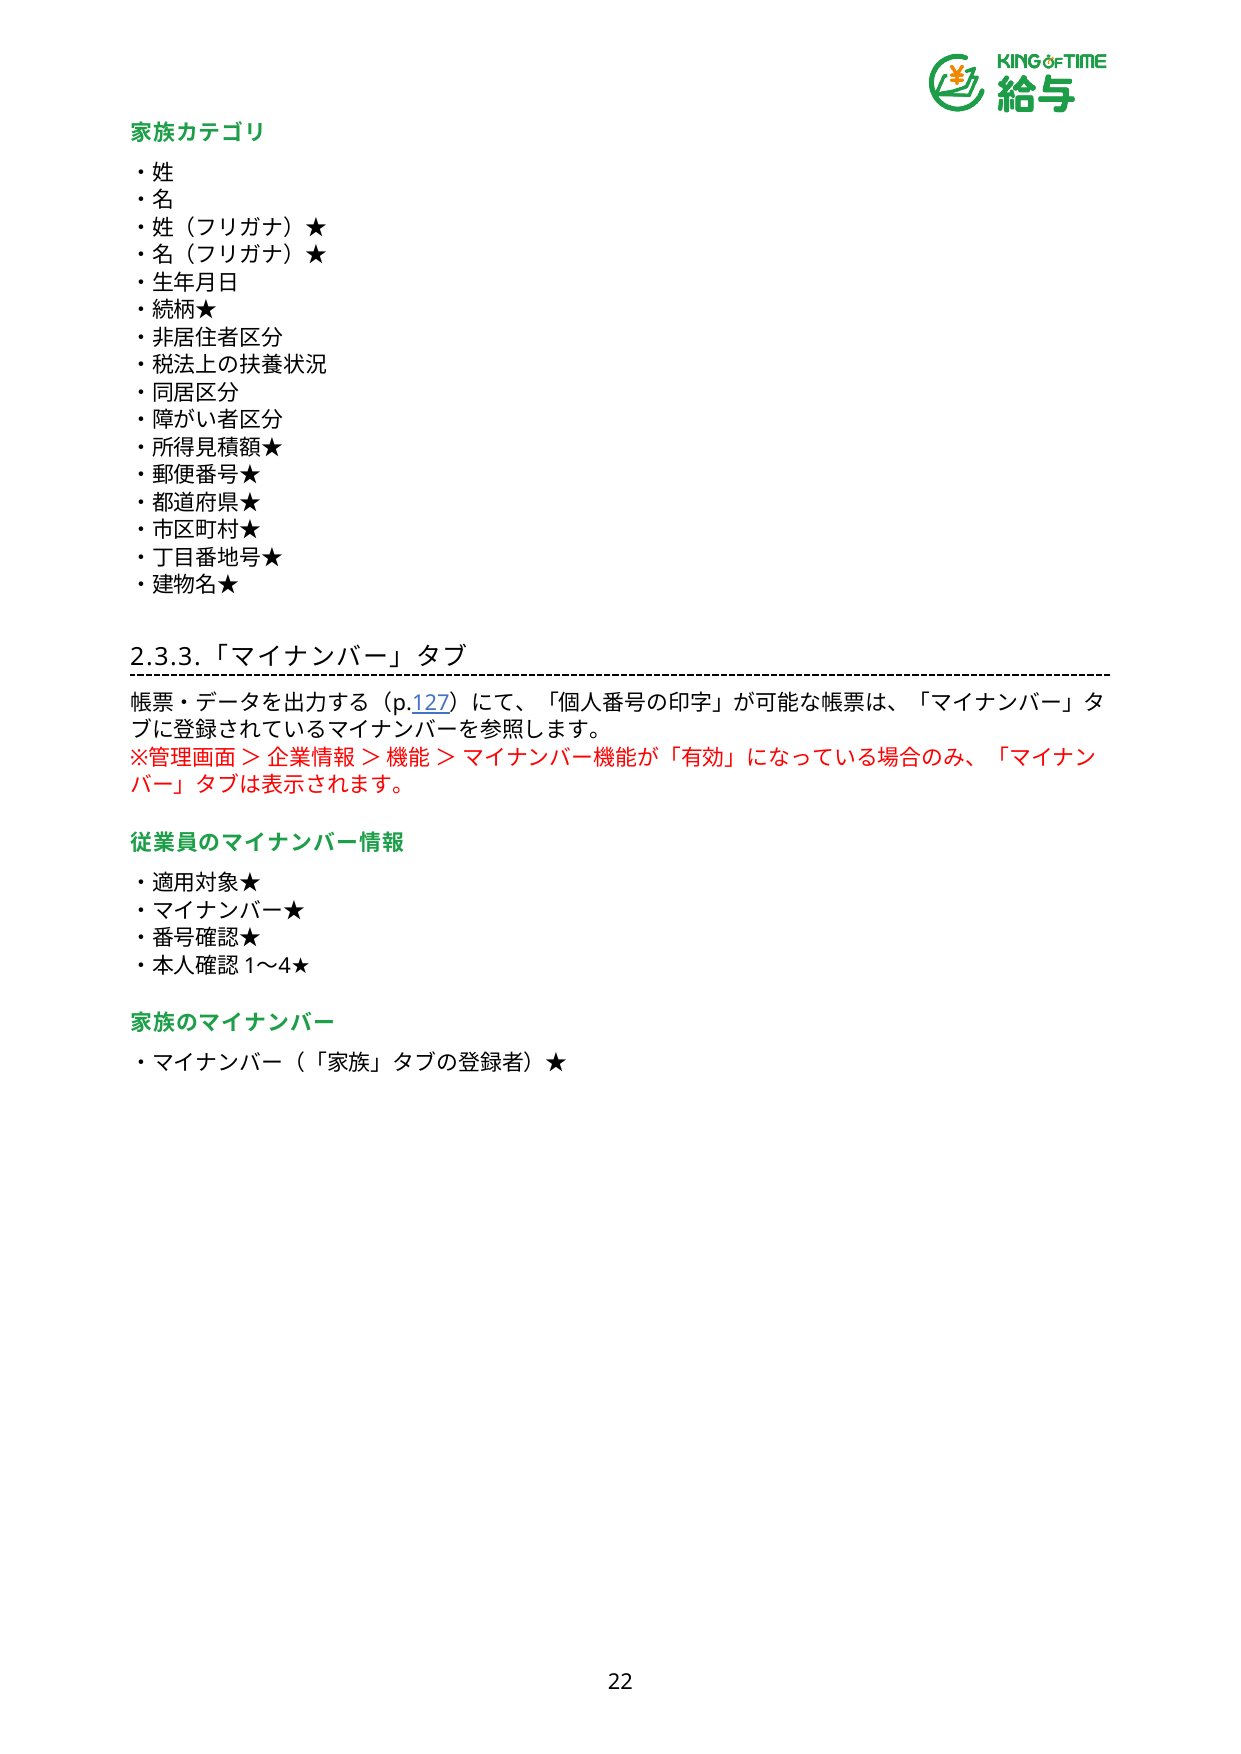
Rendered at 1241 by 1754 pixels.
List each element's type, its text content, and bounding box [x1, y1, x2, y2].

text ・建物名★ [130, 571, 1110, 598]
text ・姓（フリガナ）★ [130, 213, 1110, 241]
subtitle 「マイナンバー」タブ [130, 640, 1110, 676]
text ・名 [130, 186, 1110, 213]
text ・都道府県★ [130, 488, 1110, 516]
text ・姓 [130, 158, 1110, 186]
text ・市区町村★ [130, 516, 1110, 543]
subtitle 家族のマイナンバー [130, 1009, 1110, 1036]
text ・生年月日 [130, 268, 1110, 296]
text ・適用対象★ [130, 869, 1110, 896]
text ・本人確認1～4★ [130, 951, 1110, 979]
picture [924, 53, 1111, 114]
text ・続柄★ [130, 296, 1110, 323]
text ・番号確認★ [130, 924, 1110, 951]
text ・マイナンバー★ [130, 896, 1110, 924]
subtitle 家族カテゴリ [130, 118, 1110, 146]
text 帳票・データを出力する（p.133）にて、「個人番号の印字」が可能な帳票は、「マイナンバー」タブに登録されているマイナンバーを参照します。 [130, 688, 1110, 744]
text ・所得見積額★ [130, 433, 1110, 461]
text ・郵便番号★ [130, 461, 1110, 488]
text ・マイナンバー（「家族」タブの登録者）★ [130, 1049, 1110, 1076]
text ・非居住者区分 [130, 323, 1110, 351]
text ※管理画面 ＞ 企業情報 ＞ 機能 ＞ マイナンバー機能が「有効」になっている場合のみ、「マイナンバー」タブは表示されます。 [130, 744, 1110, 799]
subtitle 従業員のマイナンバー情報 [130, 829, 1110, 856]
text ・障がい者区分 [130, 406, 1110, 433]
text ・同居区分 [130, 378, 1110, 406]
text ・丁目番地号★ [130, 543, 1110, 571]
text ・名（フリガナ）★ [130, 241, 1110, 268]
text ・税法上の扶養状況 [130, 351, 1110, 378]
